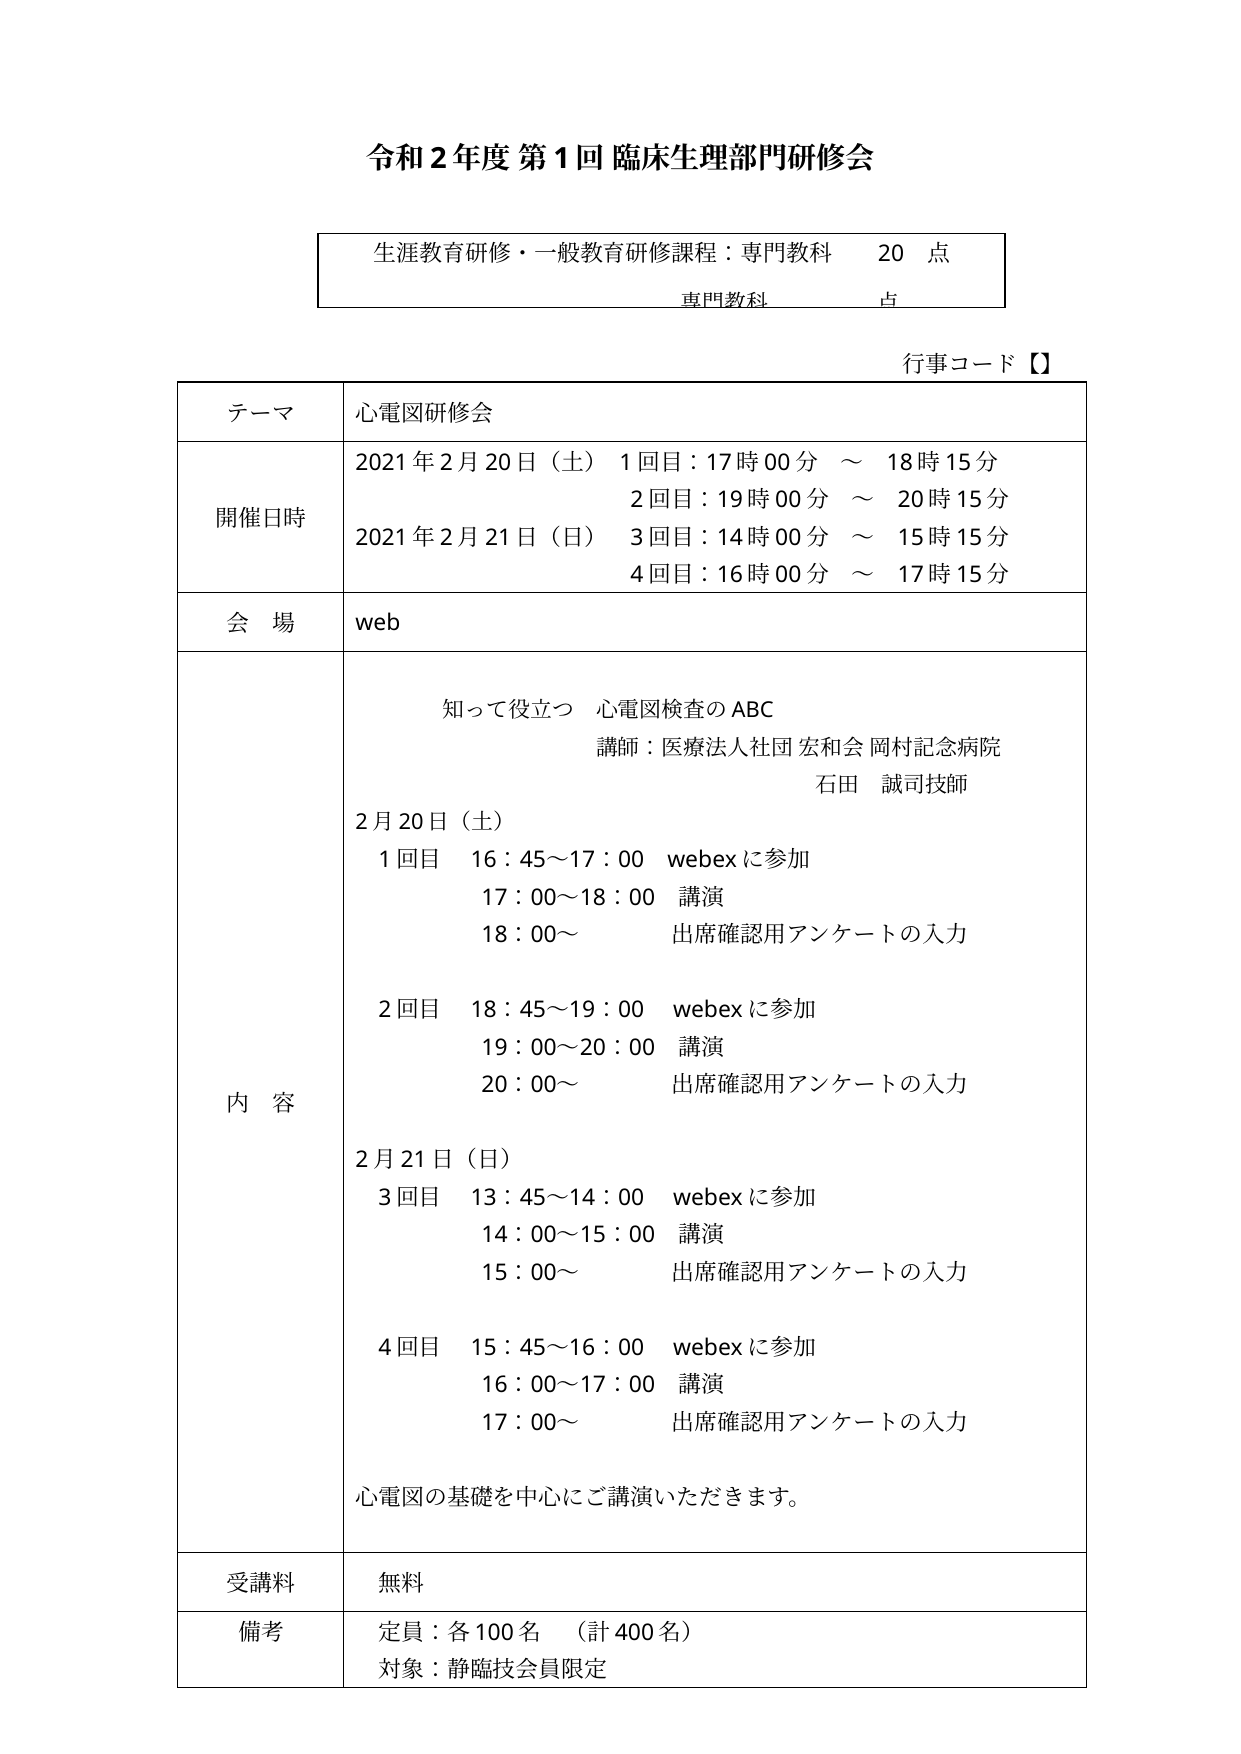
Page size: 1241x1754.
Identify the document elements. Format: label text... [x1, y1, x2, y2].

table_header テーマ [178, 383, 343, 441]
table_cell 受講料 [178, 1553, 343, 1611]
text 行事コード【】 [177, 344, 1063, 381]
table_cell 2021年2月20日（土） 1回目：17時00分 ～ 18時15分 2回目：19時00分 ～ 20時15分 2021年2月21日（日） 3回目：14時00分 ～ 15時15分 4回目：16時00分 ～ 17時15分 [344, 442, 1086, 592]
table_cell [344, 1612, 1086, 1687]
table_cell 内 容 [178, 652, 343, 1552]
table_cell 無料 [344, 1553, 1086, 1611]
table_cell 知って役立つ 心電図検査のABC 講師：医療法人社団 宏和会 岡村記念病院 石田 誠司技師 2月20日（土） 1回目 16：45～17：00 webexに参加 17：00～18：00 講演 18：00～ 出席確認用アンケートの入力 2回目 18：45～19：00 webexに参加 19：00～20：00 講演 20：00～ 出席確認用アンケートの入力 2月21日（日） 3回目 13：45～14：00 webexに参加 14：00～15：00 講演 15：00～ 出席確認用アンケートの入力 4回目 15：45～16：00 webexに参加 16：00～17：00 講演 17：00～ 出席確認用アンケートの入力 心電図の基礎を中心にご講演いただきます。 [344, 652, 1086, 1552]
table_cell 開催日時 [178, 442, 343, 592]
table_cell web [344, 593, 1086, 651]
table_cell 備考 [178, 1612, 343, 1687]
text 令和2年度 第1回 臨床生理部門研修会 [177, 119, 1063, 194]
table_header 心電図研修会 [344, 383, 1086, 441]
table_cell 会 場 [178, 593, 343, 651]
